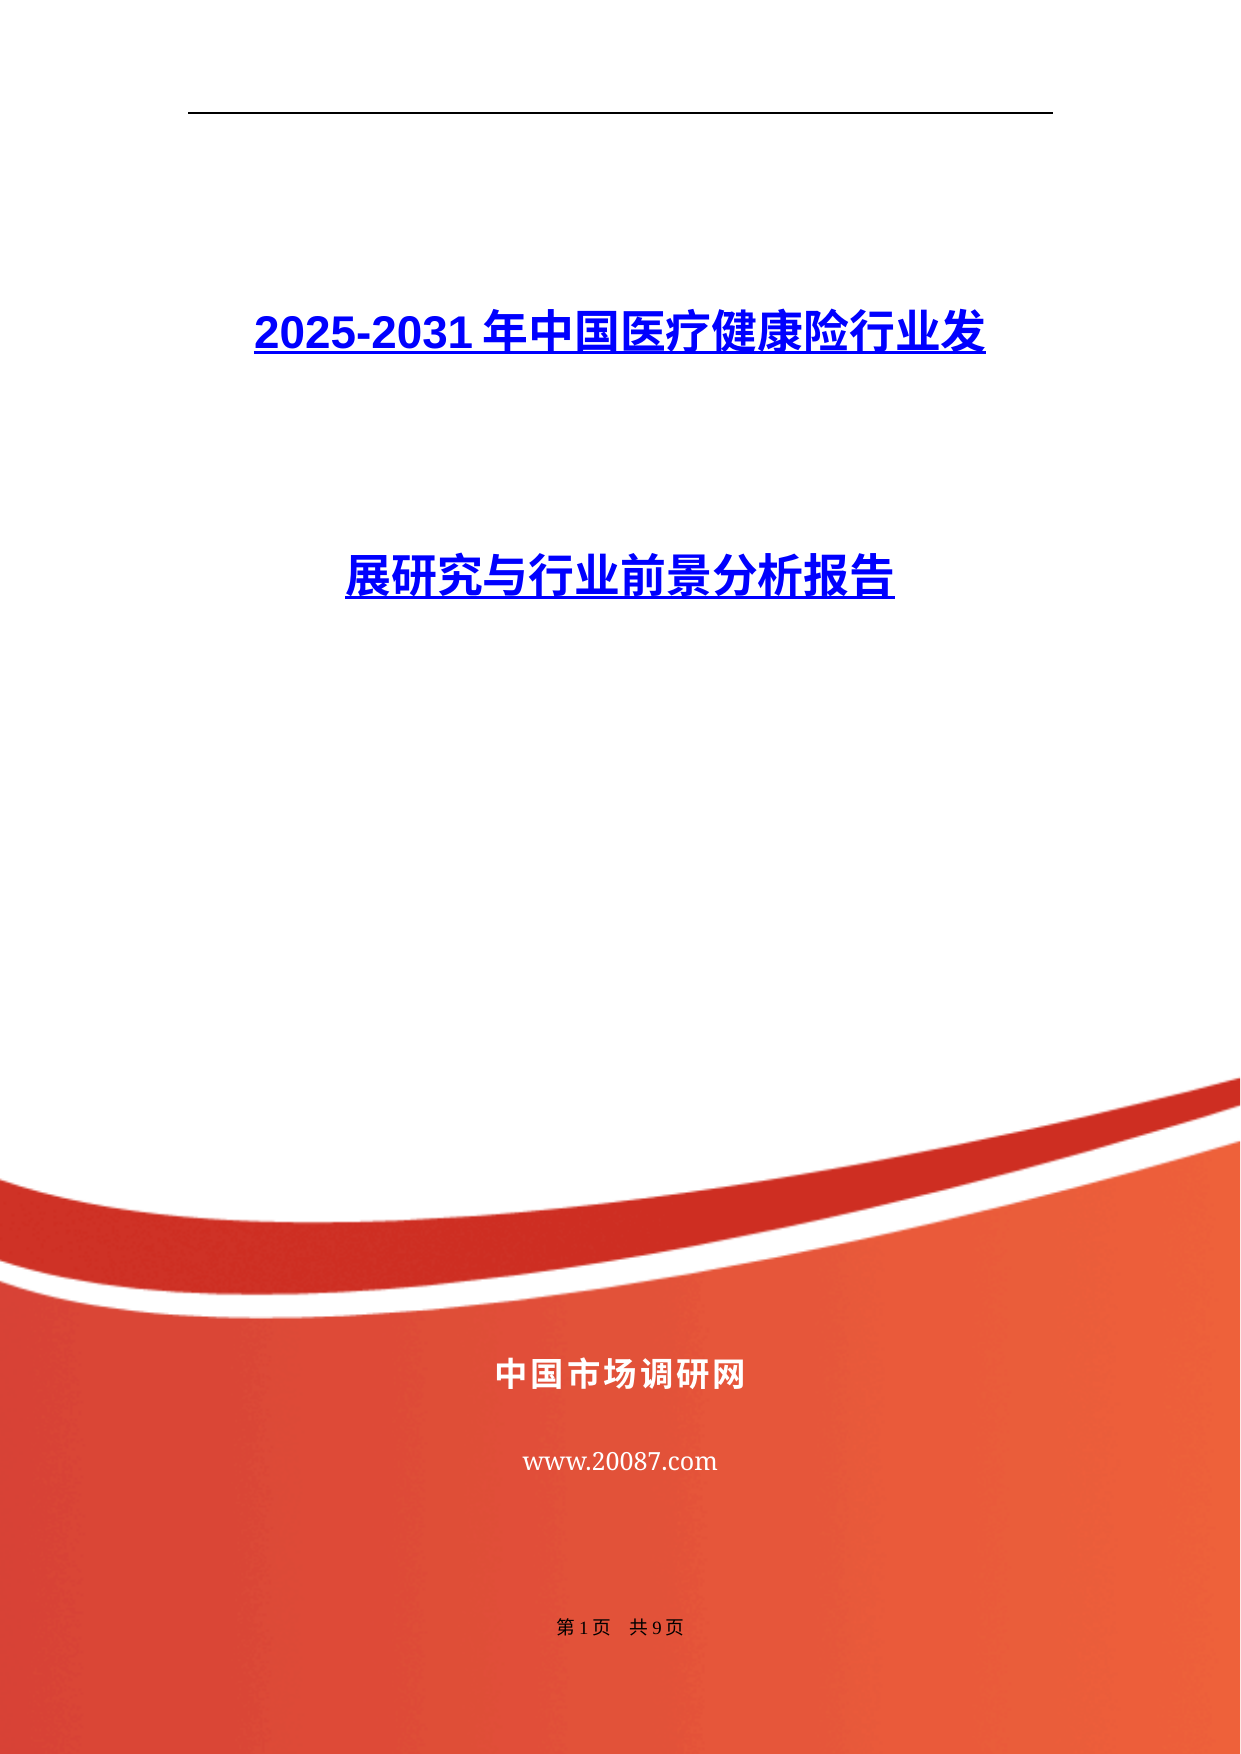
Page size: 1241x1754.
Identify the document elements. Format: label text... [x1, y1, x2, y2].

picture [0, 1006, 1241, 1754]
text www.20087.com [187, 1428, 1053, 1493]
table_header 2025-2031年中国医疗健康险行业发展研究与行业前景分析报告 [188, 207, 1053, 773]
subtitle 中国市场调研网 [187, 1339, 1053, 1404]
